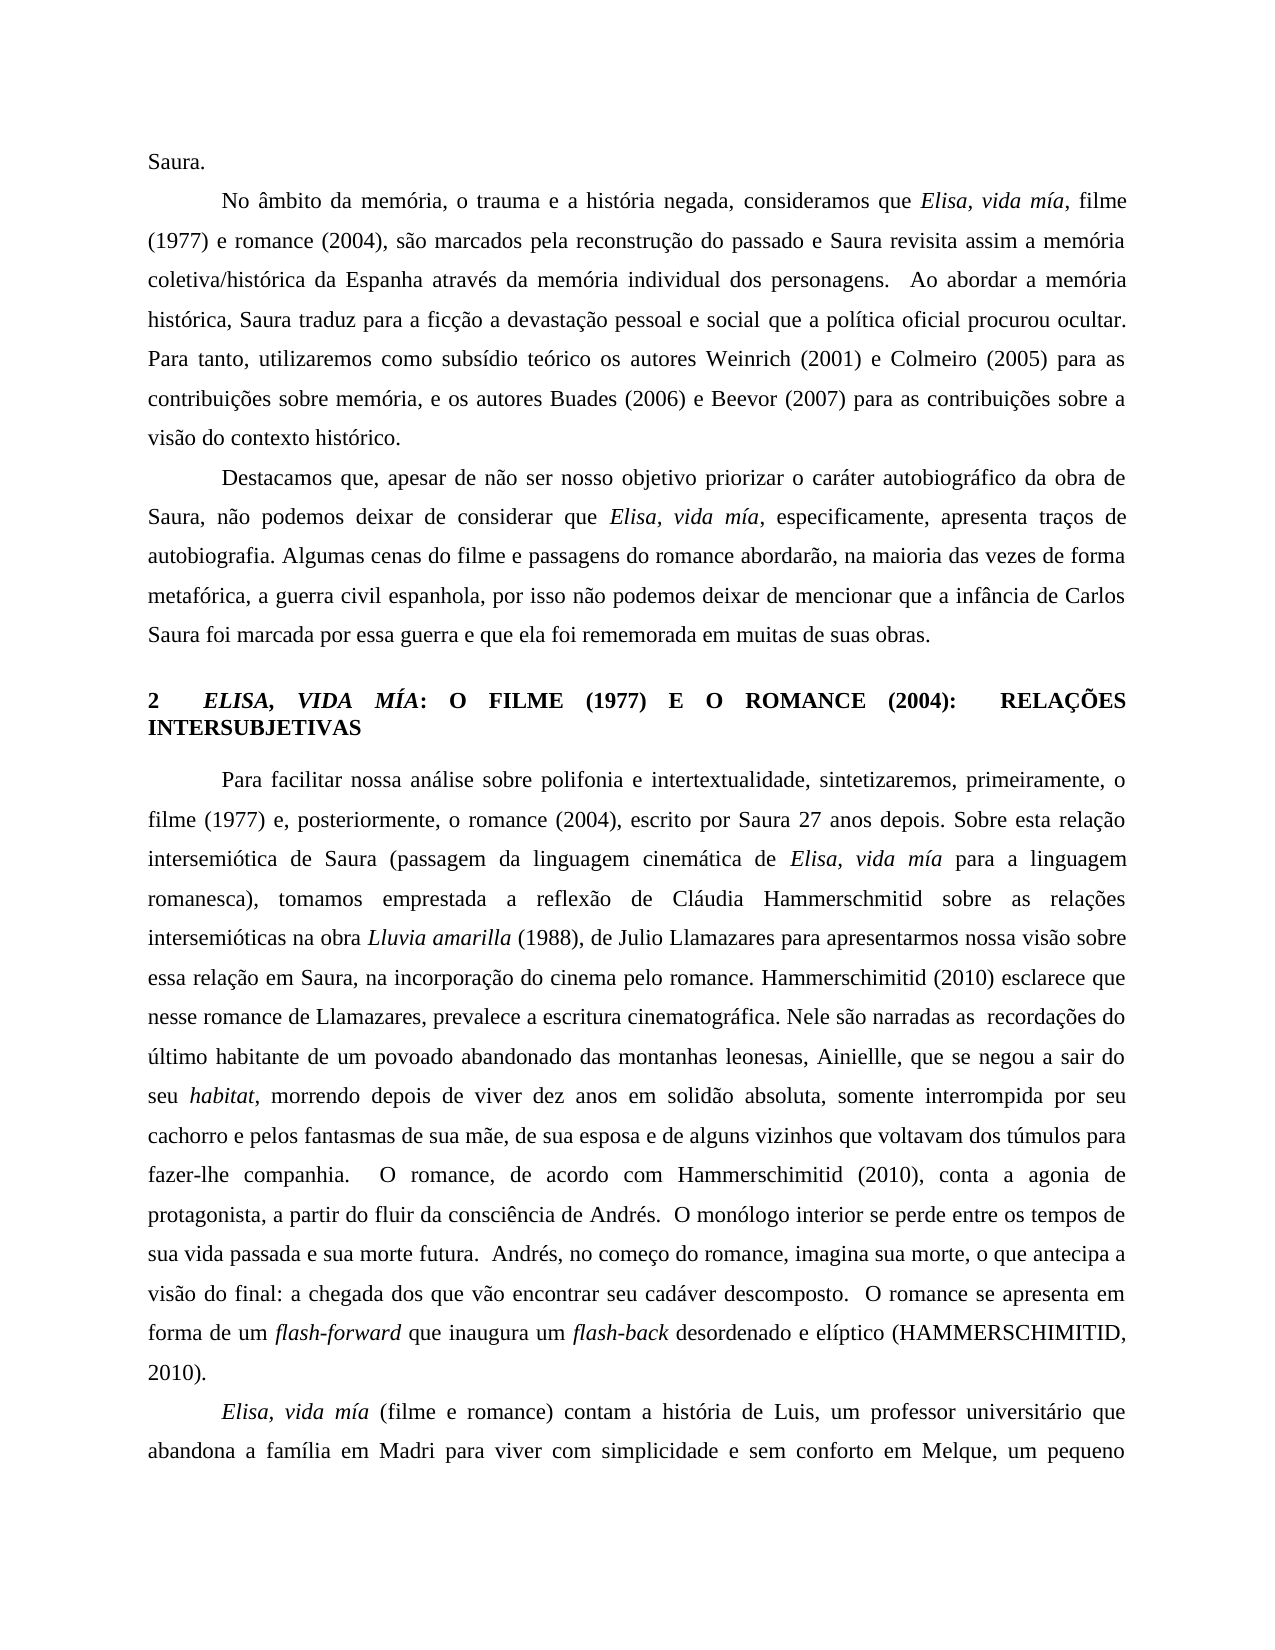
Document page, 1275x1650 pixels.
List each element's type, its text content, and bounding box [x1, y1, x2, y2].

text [148, 148, 1127, 174]
text Para facilitar nossa análise sobre polifonia e intertextualidade, sintetizaremos, primeiramente, o filme (1977) e, posteriormente, o romance (2004), escrito por Saura 27 anos depois. Sobre esta relação intersemiótica de Saura (passagem da linguagem cinemática de Elisa, vida mía para a linguagem romanesca), tomamos emprestada a reflexão de Cláudia Hammerschmitid sobre as relações intersemióticas na obra Lluvia amarilla (1988), de Julio Llamazares para apresentarmos nossa visão sobre essa relação em Saura, na incorporação do cinema pelo romance. Hammerschimitid (2010) esclarece que nesse romance de Llamazares, prevalece a escritura cinematográfica. Nele são narradas as recordações do último habitante de um povoado abandonado das montanhas leonesas, Ainiellle, que se negou a sair do seu habitat, morrendo depois de viver dez anos em solidão absoluta, somente interrompida por seu cachorro e pelos fantasmas de sua mãe, de sua esposa e de alguns vizinhos que voltavam dos túmulos para fazer-lhe companhia. O romance, de acordo com Hammerschimitid (2010), conta a agonia de protagonista, a partir do fluir da consciência de Andrés. O monólogo interior se perde entre os tempos de sua vida passada e sua morte futura. Andrés, no começo do romance, imagina sua morte, o que antecipa a visão do final: a chegada dos que vão encontrar seu cadáver descomposto. O romance se apresenta em forma de um flash-forward que inaugura um flash-back desordenado e elíptico (HAMMERSCHIMITID, 2010). [148, 766, 1127, 1385]
text Destacamos que, apesar de não ser nosso objetivo priorizar o caráter autobiográfico da obra de Saura, não podemos deixar de considerar que Elisa, vida mía, especificamente, apresenta traços de autobiografia. Algumas cenas do filme e passagens do romance abordarão, na maioria das vezes de forma metafórica, a guerra civil espanhola, por isso não podemos deixar de mencionar que a infância de Carlos Saura foi marcada por essa guerra e que ela foi rememorada em muitas de suas obras. [148, 463, 1127, 648]
text No âmbito da memória, o trauma e a história negada, consideramos que Elisa, vida mía, filme (1977) e romance (2004), são marcados pela reconstrução do passado e Saura revisita assim a memória coletiva/histórica da Espanha através da memória individual dos personagens. Ao abordar a memória histórica, Saura traduz para a ficção a devastação pessoal e social que a política oficial procurou ocultar. Para tanto, utilizaremos como subsídio teórico os autores Weinrich (2001) e Colmeiro (2005) para as contribuições sobre memória, e os autores Buades (2006) e Beevor (2007) para as contribuições sobre a visão do contexto histórico. [148, 187, 1127, 450]
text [148, 1398, 1127, 1464]
text 2 ELISA, VIDA MÍA: O FILME (1977) E O ROMANCE (2004): RELAÇÕES INTERSUBJETIVAS [148, 687, 1127, 740]
